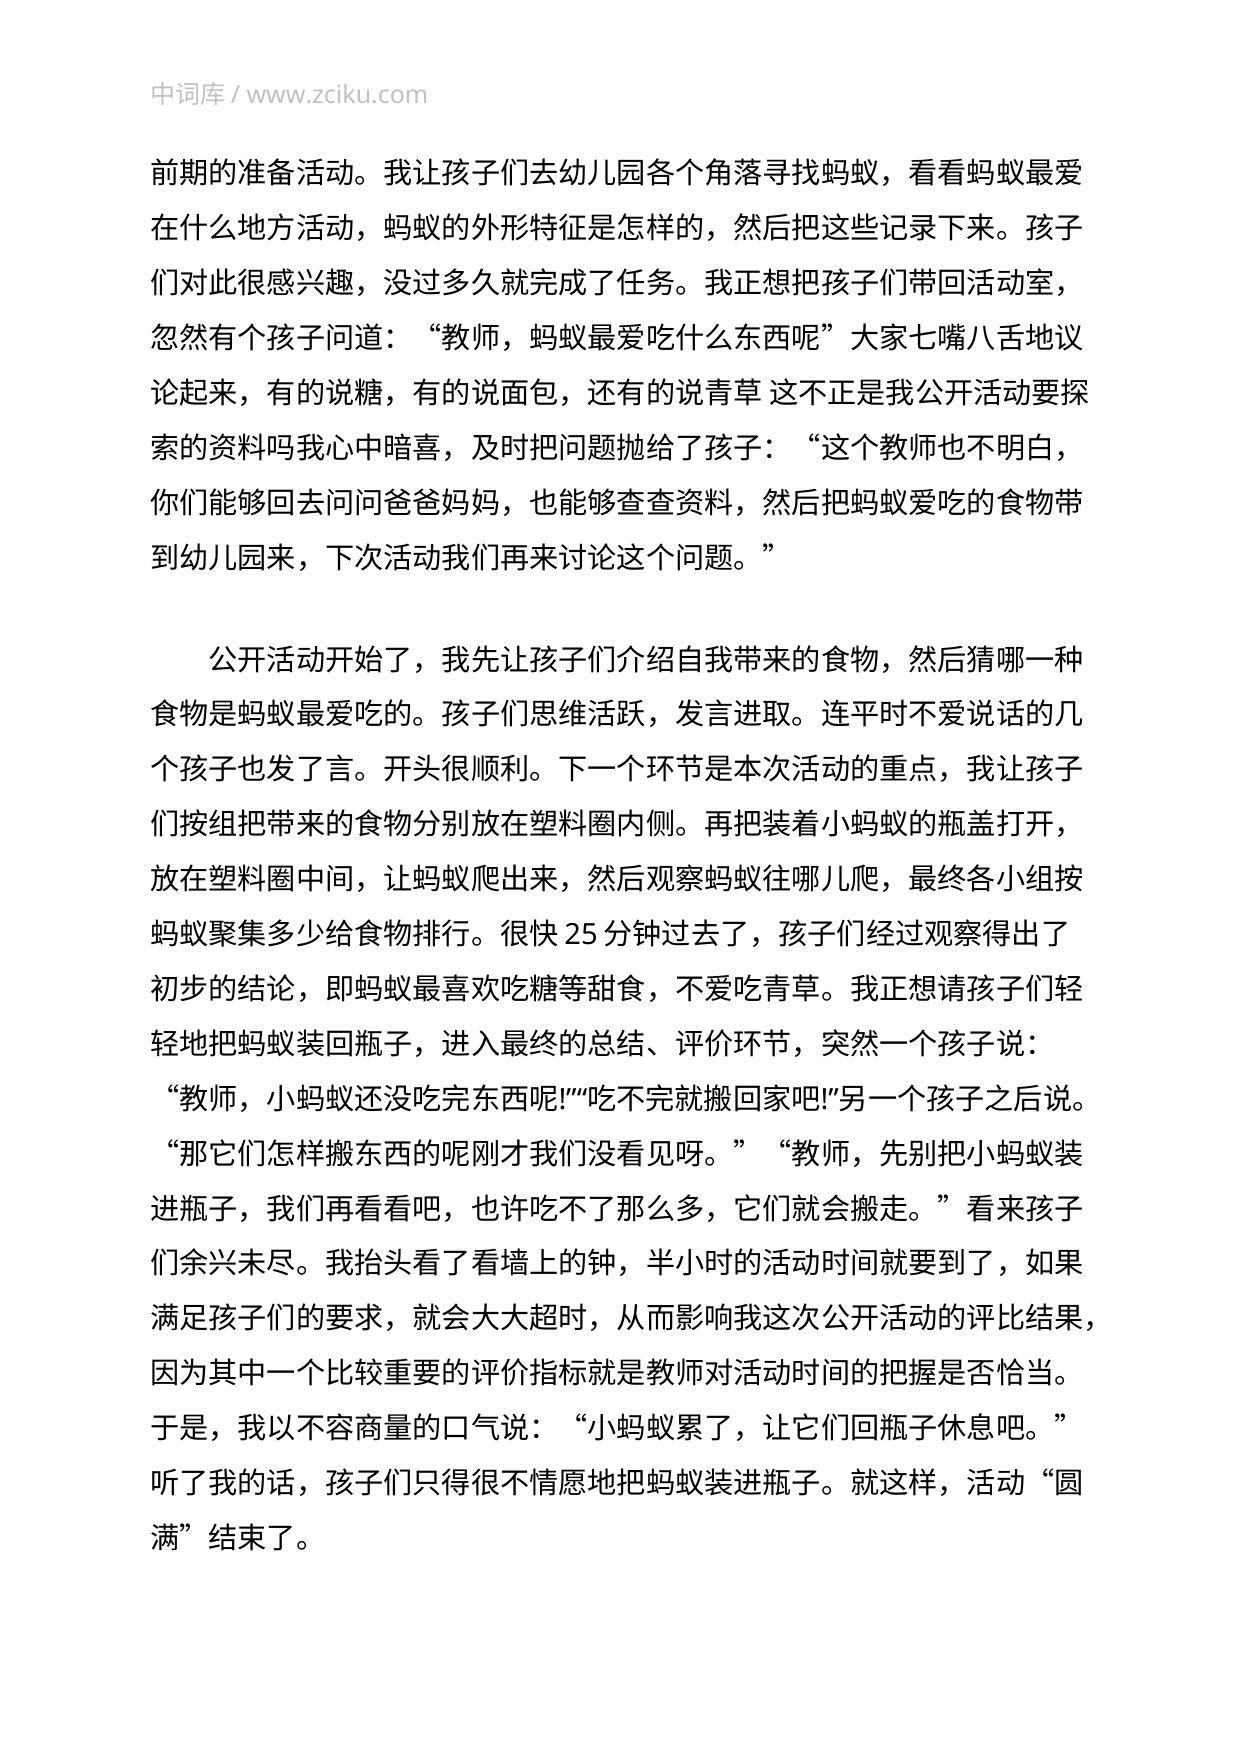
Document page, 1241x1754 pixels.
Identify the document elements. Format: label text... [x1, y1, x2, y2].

text 公开活动开始了，我先让孩子们介绍自我带来的食物，然后猜哪一种食物是蚂蚁最爱吃的。孩子们思维活跃，发言进取。连平时不爱说话的几个孩子也发了言。开头很顺利。下一个环节是本次活动的重点，我让孩子们按组把带来的食物分别放在塑料圈内侧。再把装着小蚂蚁的瓶盖打开，放在塑料圈中间，让蚂蚁爬出来，然后观察蚂蚁往哪儿爬，最终各小组按蚂蚁聚集多少给食物排行。很快25分钟过去了，孩子们经过观察得出了初步的结论，即蚂蚁最喜欢吃糖等甜食，不爱吃青草。我正想请孩子们轻轻地把蚂蚁装回瓶子，进入最终的总结、评价环节，突然一个孩子说：“教师，小蚂蚁还没吃完东西呢!”“吃不完就搬回家吧!”另一个孩子之后说。“那它们怎样搬东西的呢刚才我们没看见呀。”“教师，先别把小蚂蚁装进瓶子，我们再看看吧，也许吃不了那么多，它们就会搬走。”看来孩子们余兴未尽。我抬头看了看墙上的钟，半小时的活动时间就要到了，如果满足孩子们的要求，就会大大超时，从而影响我这次公开活动的评比结果，因为其中一个比较重要的评价指标就是教师对活动时间的把握是否恰当。于是，我以不容商量的口气说：“小蚂蚁累了，让它们回瓶子休息吧。”听了我的话，孩子们只得很不情愿地把蚂蚁装进瓶子。就这样，活动“圆满”结束了。 [150, 636, 1090, 1557]
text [150, 150, 1090, 577]
